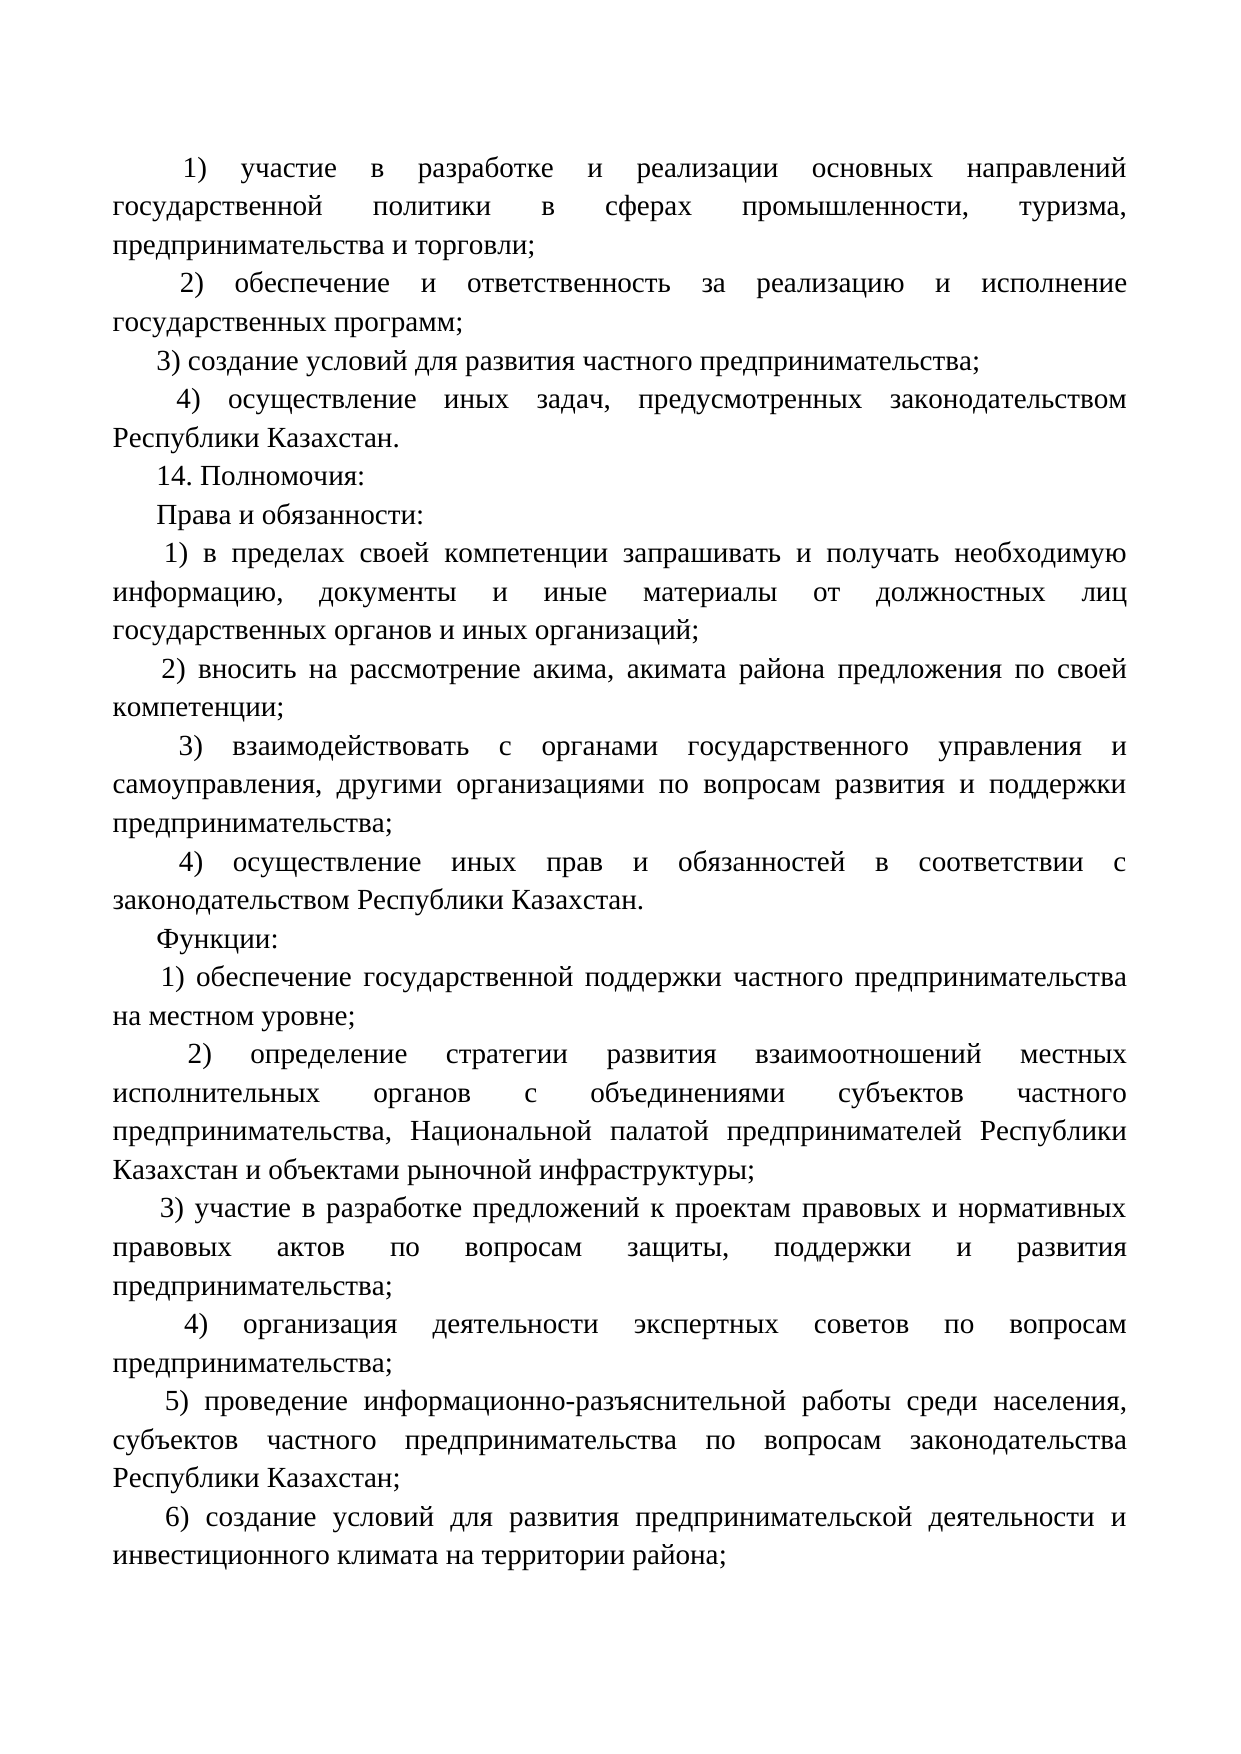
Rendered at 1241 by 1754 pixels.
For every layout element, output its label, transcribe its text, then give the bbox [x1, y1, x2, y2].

text 14. Полномочия: [112, 458, 1128, 492]
text Функции: [112, 921, 1128, 954]
text Права и обязанности: [112, 497, 1128, 530]
text 3) взаимодействовать с органами государственного управления и самоуправления, другими организациями по вопросам развития и поддержки предпринимательства; [112, 728, 1128, 839]
text 6) создание условий для развития предпринимательской деятельности и инвестиционного климата на территории района; [112, 1499, 1128, 1571]
text 1) обеспечение государственной поддержки частного предпринимательства на местном уровне; [112, 959, 1128, 1031]
text 4) осуществление иных задач, предусмотренных законодательством Республики Казахстан. [112, 381, 1128, 453]
text 1) в пределах своей компетенции запрашивать и получать необходимую информацию, документы и иные материалы от должностных лиц государственных органов и иных организаций; [112, 535, 1128, 646]
text 1) участие в разработке и реализации основных направлений государственной политики в сферах промышленности, туризма, предпринимательства и торговли; [112, 150, 1128, 261]
text 2) обеспечение и ответственность за реализацию и исполнение государственных программ; [112, 266, 1128, 338]
text 4) организация деятельности экспертных советов по вопросам предпринимательства; [112, 1306, 1128, 1378]
text 3) создание условий для развития частного предпринимательства; [112, 343, 1128, 376]
text 3) участие в разработке предложений к проектам правовых и нормативных правовых актов по вопросам защиты, поддержки и развития предпринимательства; [112, 1191, 1128, 1301]
text 4) осуществление иных прав и обязанностей в соответствии с законодательством Республики Казахстан. [112, 844, 1128, 916]
text 5) проведение информационно-разъяснительной работы среди населения, субъектов частного предпринимательства по вопросам законодательства Республики Казахстан; [112, 1383, 1128, 1494]
text 2) вносить на рассмотрение акима, акимата района предложения по своей компетенции; [112, 651, 1128, 723]
text 2) определение стратегии развития взаимоотношений местных исполнительных органов с объединениями субъектов частного предпринимательства, Национальной палатой предпринимателей Республики Казахстан и объектами рыночной инфраструктуры; [112, 1036, 1128, 1186]
